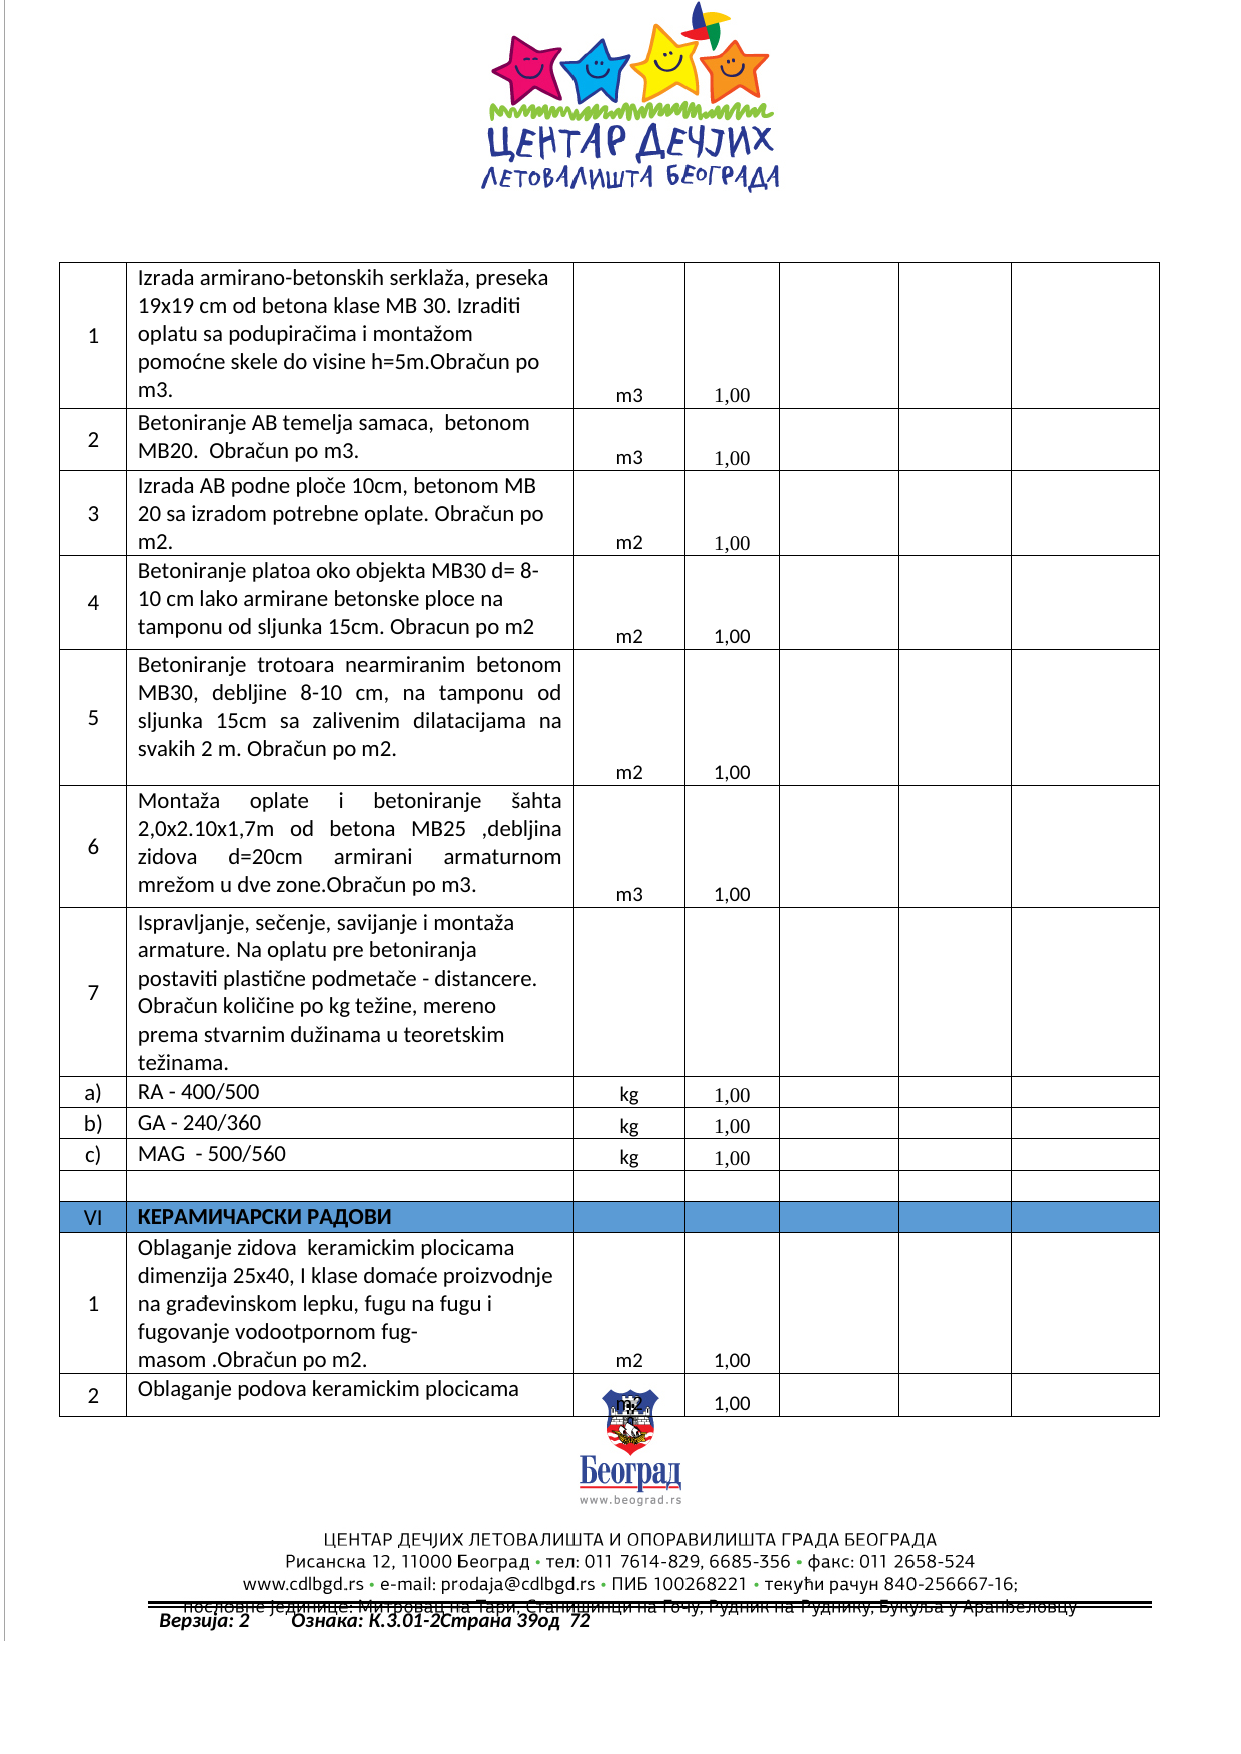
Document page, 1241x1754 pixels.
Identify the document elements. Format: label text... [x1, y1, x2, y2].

table_cell [1012, 1374, 1159, 1416]
table_cell [899, 556, 1011, 649]
table_cell kg [574, 1077, 684, 1107]
table_cell MAG - 500/560 [127, 1139, 573, 1169]
table_cell [899, 1108, 1011, 1138]
table_cell [1012, 908, 1159, 1076]
table_cell [780, 1202, 898, 1232]
table_cell КЕРАМИЧАРСКИ РАДОВИ [127, 1202, 573, 1232]
table_cell Oblaganje zidova keramickim plocicama dimenzija 25x40, I klase domaće proizvodnje na građevinskom lepku, fugu na fugu i fugovanje vodootpornom fug-masom .Obračun po m2. [127, 1233, 573, 1373]
table_cell b) [60, 1108, 126, 1138]
table_cell [899, 471, 1011, 555]
table_cell [1012, 1108, 1159, 1138]
table_cell m2 [574, 471, 684, 555]
table_cell [899, 409, 1011, 470]
table_cell [899, 908, 1011, 1076]
table_cell [685, 1171, 779, 1201]
table_cell [899, 1233, 1011, 1373]
table_cell [1012, 650, 1159, 785]
table_cell 4 [60, 556, 126, 649]
table_cell Izrada AB podne ploče 10cm, betonom MB 20 sa izradom potrebne oplate. Obračun po m2. [127, 471, 573, 555]
table_cell [780, 1171, 898, 1201]
table_cell 6 [60, 786, 126, 907]
table_cell 2 [60, 1374, 126, 1416]
table_cell [1012, 1077, 1159, 1107]
table_cell Betoniranje platoa oko objekta MB30 d= 8-10 cm lako armirane betonske ploce na tamponu od sljunka 15cm. Obracun po m2 [127, 556, 573, 649]
table_cell m2 [574, 1233, 684, 1373]
table_cell [1012, 471, 1159, 555]
table_cell [780, 409, 898, 470]
table_cell 1,00 [685, 1139, 779, 1169]
table_cell [1012, 786, 1159, 907]
table_cell [780, 556, 898, 649]
table_cell 1 [60, 1233, 126, 1373]
table_cell [780, 650, 898, 785]
table_cell [780, 1233, 898, 1373]
table_cell [780, 1077, 898, 1107]
table_cell [899, 650, 1011, 785]
table_cell [1012, 1233, 1159, 1373]
table_cell [899, 1077, 1011, 1107]
table_cell [780, 786, 898, 907]
table_cell 1,00 [685, 556, 779, 649]
table_cell [1012, 409, 1159, 470]
table_cell 2 [60, 409, 126, 470]
table_cell c) [60, 1139, 126, 1169]
table_cell [574, 1171, 684, 1201]
table_cell [574, 908, 684, 1076]
table_cell [899, 1374, 1011, 1416]
table_cell [899, 1139, 1011, 1169]
table_cell [899, 1202, 1011, 1232]
table_cell a) [60, 1077, 126, 1107]
table_cell 3 [60, 471, 126, 555]
table_cell m2 [574, 650, 684, 785]
table_cell 1,00 [685, 471, 779, 555]
table_cell m2 [574, 1374, 684, 1416]
table_cell m3 [574, 786, 684, 907]
table_cell Betoniranje trotoara nearmiranim betonom MB30, debljine 8-10 cm, na tamponu od sljunka 15cm sa zalivenim dilatacijama na svakih 2 m. Obračun po m2. [127, 650, 573, 785]
table_cell [1012, 1202, 1159, 1232]
table_cell [60, 1171, 126, 1201]
table_cell GA - 240/360 [127, 1108, 573, 1138]
table_cell [780, 1108, 898, 1138]
table_cell 1,00 [685, 650, 779, 785]
table_cell kg [574, 1139, 684, 1169]
table_cell 5 [60, 650, 126, 785]
table_cell 7 [60, 908, 126, 1076]
table_cell kg [574, 1108, 684, 1138]
table_cell [127, 1171, 573, 1201]
table_cell [1012, 1171, 1159, 1201]
table_cell [780, 1374, 898, 1416]
table_cell 1,00 [685, 263, 779, 407]
table_cell 1,00 [685, 1374, 779, 1416]
table_cell 1,00 [685, 1233, 779, 1373]
table_cell [685, 908, 779, 1076]
table_cell [1012, 556, 1159, 649]
table_cell 1 [60, 263, 126, 407]
table_cell [685, 1202, 779, 1232]
table_cell 1,00 [685, 786, 779, 907]
table_cell [780, 263, 898, 407]
table_cell [1012, 1139, 1159, 1169]
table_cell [127, 1374, 573, 1416]
table_cell [574, 1202, 684, 1232]
table_cell Betoniranje AB temelja samaca, betonom MB20. Obračun po m3. [127, 409, 573, 470]
table_cell [899, 786, 1011, 907]
table_cell [899, 263, 1011, 407]
table_cell Montaža oplate i betoniranje šahta 2,0x2.10x1,7m od betona MB25 ,debljina zidova d=20cm armirani armaturnom mrežom u dve zone.Obračun po m3. [127, 786, 573, 907]
table_cell 1,00 [685, 409, 779, 470]
table_cell 1,00 [685, 1108, 779, 1138]
table_cell Ispravljanje, sečenje, savijanje i montaža armature. Na oplatu pre betoniranja postaviti plastične podmetače - distancere. Obračun količine po kg težine, mereno prema stvarnim dužinama u teoretskim težinama. [127, 908, 573, 1076]
table_cell [780, 908, 898, 1076]
table_cell [780, 1139, 898, 1169]
table_cell m3 [574, 263, 684, 407]
table_cell m3 [574, 409, 684, 470]
table_cell [899, 1171, 1011, 1201]
table_cell RA - 400/500 [127, 1077, 573, 1107]
picture [4, 0, 1241, 1641]
table_cell [780, 471, 898, 555]
table_cell VI [60, 1202, 126, 1232]
table_cell m2 [574, 556, 684, 649]
table_cell 1,00 [685, 1077, 779, 1107]
table_cell [1012, 263, 1159, 407]
table_cell Izrada armirano-betonskih serklaža, preseka 19x19 cm od betona klase MB 30. Izraditi oplatu sa podupiračima i montažom pomoćne skele do visine h=5m.Obračun po m3. [127, 263, 573, 407]
